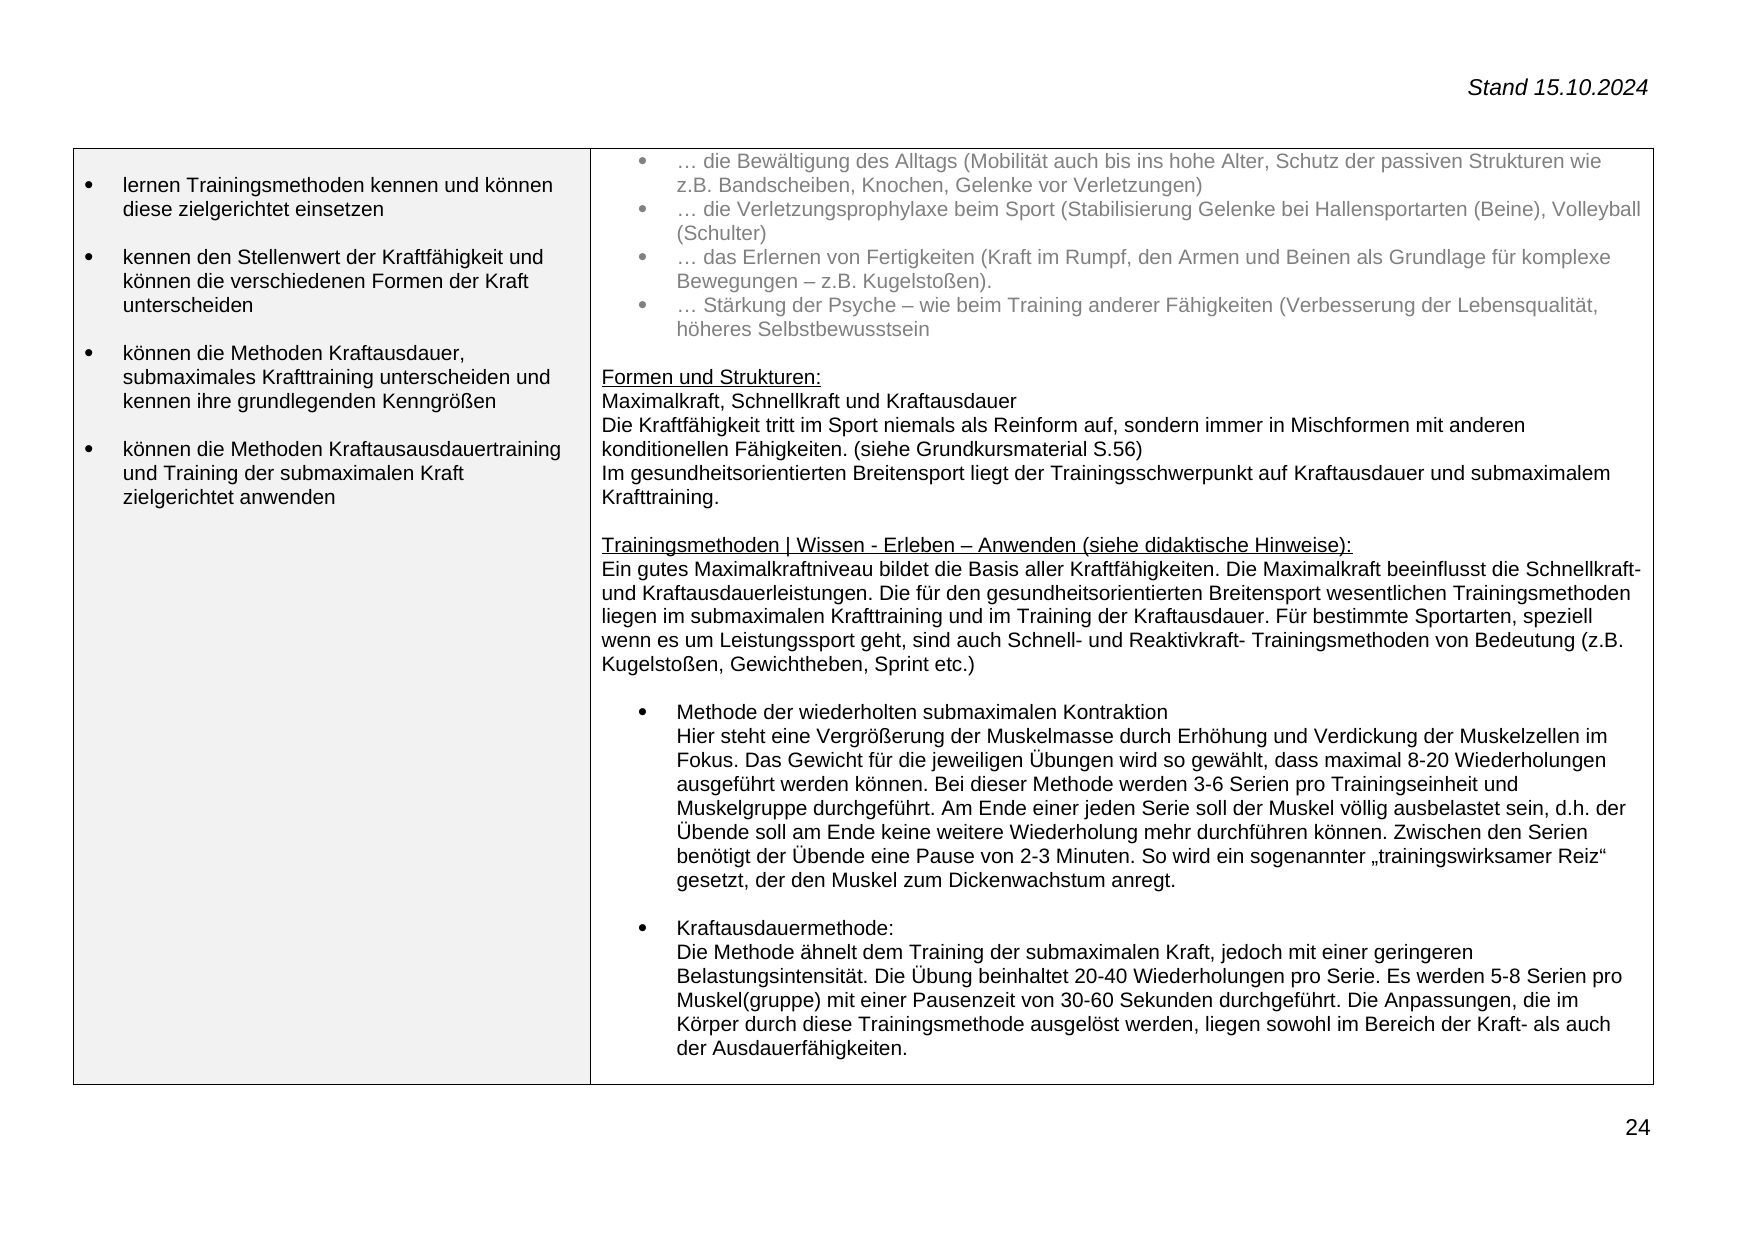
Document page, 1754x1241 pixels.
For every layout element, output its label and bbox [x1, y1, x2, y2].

table_cell [74, 149, 590, 1084]
table_cell [591, 149, 1653, 1084]
